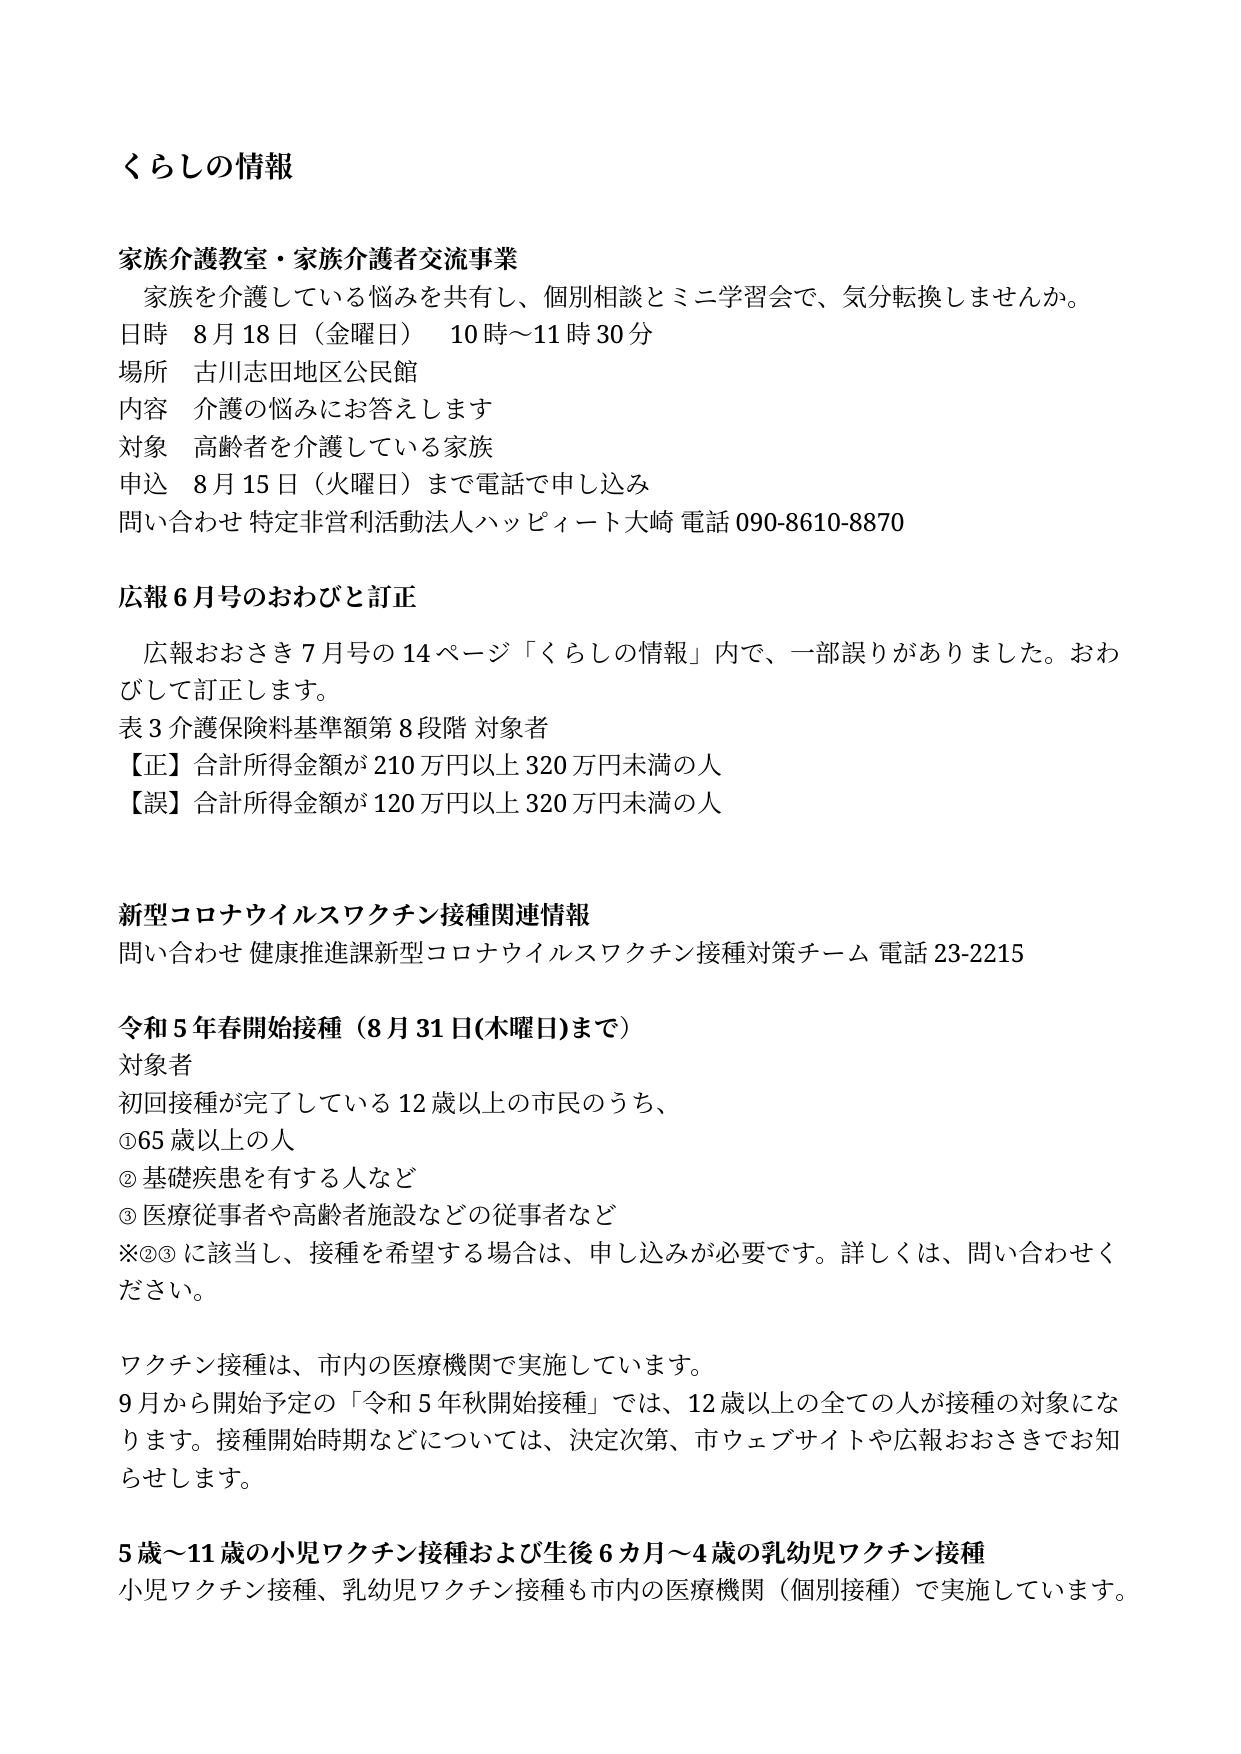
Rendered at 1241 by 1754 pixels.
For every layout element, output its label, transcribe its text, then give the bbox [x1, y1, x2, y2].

text 【誤】合計所得金額が120万円以上320万円未満の人 [118, 782, 1122, 820]
text 初回接種が完了している12歳以上の市民のうち、 [118, 1082, 1122, 1120]
text 9月から開始予定の「令和5年秋開始接種」では、12歳以上の全ての人が接種の対象になります。接種開始時期などについては、決定次第、市ウェブサイトや広報おおさきでお知らせします。 [118, 1382, 1122, 1495]
text 表3 介護保険料基準額第8段階 対象者 [118, 707, 1122, 745]
text 対象 高齢者を介護している家族 [118, 427, 1122, 464]
text くらしの情報 [118, 127, 1122, 202]
text 問い合わせ 健康推進課新型コロナウイルスワクチン接種対策チーム 電話23-2215 [118, 932, 1122, 970]
text 日時 8月18日（金曜日） 10時～11時30分 [118, 314, 1122, 352]
text 内容 介護の悩みにお答えします [118, 389, 1122, 427]
text 新型コロナウイルスワクチン接種関連情報 [118, 895, 1122, 932]
text 対象者 [118, 1045, 1122, 1082]
text 5歳～11歳の小児ワクチン接種および生後6カ月～4歳の乳幼児ワクチン接種 [118, 1532, 1122, 1570]
text ワクチン接種は、市内の医療機関で実施しています。 [118, 1345, 1122, 1382]
text 問い合わせ 特定非営利活動法人ハッピィート大崎 電話090-8610-8870 [118, 502, 1122, 539]
list ①65歳以上の人 [118, 1120, 1122, 1157]
text ※②③に該当し、接種を希望する場合は、申し込みが必要です。詳しくは、問い合わせください。 [118, 1232, 1122, 1307]
text 家族を介護している悩みを共有し、個別相談とミニ学習会で、気分転換しませんか。 [118, 277, 1122, 314]
text 小児ワクチン接種、乳幼児ワクチン接種も市内の医療機関（個別接種）で実施しています。 [118, 1570, 1122, 1607]
text 申込 8月15日（火曜日）まで電話で申し込み [118, 464, 1122, 502]
text 令和5年春開始接種（8月31日(木曜日)まで） [118, 1007, 1122, 1045]
text 家族介護教室・家族介護者交流事業 [118, 239, 1122, 277]
text 場所 古川志田地区公民館 [118, 352, 1122, 389]
text 広報6月号のおわびと訂正 [118, 577, 1122, 614]
list ②基礎疾患を有する人など [118, 1157, 1122, 1195]
list ③医療従事者や高齢者施設などの従事者など [118, 1195, 1122, 1232]
text 【正】合計所得金額が210万円以上320万円未満の人 [118, 745, 1122, 782]
text 広報おおさき7月号の14ページ「くらしの情報」内で、一部誤りがありました。おわびして訂正します。 [118, 632, 1122, 707]
